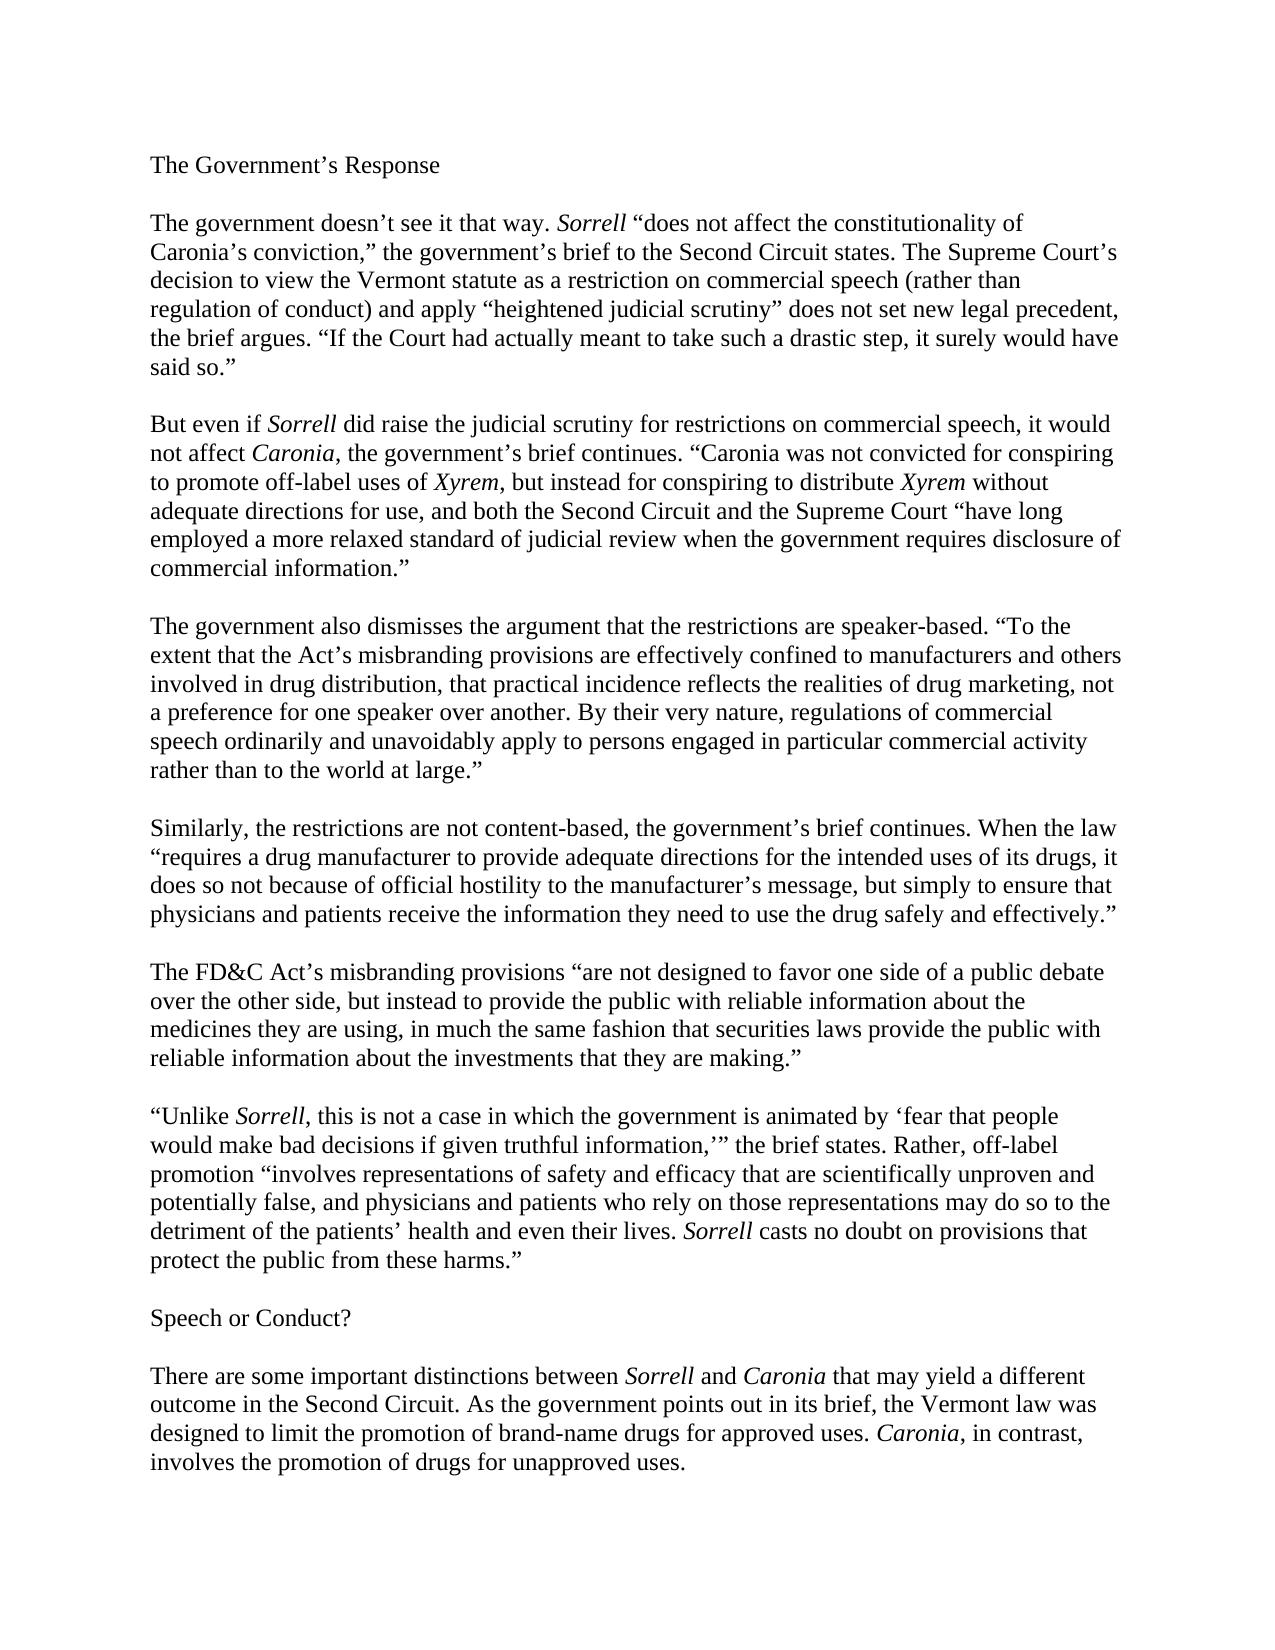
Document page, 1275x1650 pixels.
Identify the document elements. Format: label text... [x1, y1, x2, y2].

text There are some important distinctions between Sorrell and Caronia that may yield a different outcome in the Second Circuit. As the government points out in its brief, the Vermont law was designed to limit the promotion of brand-name drugs for approved uses. Caronia, in contrast, involves the promotion of drugs for unapproved uses. [150, 1361, 1125, 1476]
text Speech or Conduct? [150, 1303, 1125, 1332]
text The FD&C Act’s misbranding provisions “are not designed to favor one side of a public debate over the other side, but instead to provide the public with reliable information about the medicines they are using, in much the same fashion that securities laws provide the public with reliable information about the investments that they are making.” [150, 957, 1125, 1072]
text But even if Sorrell did raise the judicial scrutiny for restrictions on commercial speech, it would not affect Caronia, the government’s brief continues. “Caronia was not convicted for conspiring to promote off-label uses of Xyrem, but instead for conspiring to distribute Xyrem without adequate directions for use, and both the Second Circuit and the Supreme Court “have long employed a more relaxed standard of judicial review when the government requires disclosure of commercial information.” [150, 409, 1125, 582]
text The government doesn’t see it that way. Sorrell “does not affect the constitutionality of Caronia’s conviction,” the government’s brief to the Second Circuit states. The Supreme Court’s decision to view the Vermont statute as a restriction on commercial speech (rather than regulation of conduct) and apply “heightened judicial scrutiny” does not set new legal precedent, the brief argues. “If the Court had actually meant to take such a drastic step, it surely would have said so.” [150, 208, 1125, 380]
text The government also dismisses the argument that the restrictions are speaker-based. “To the extent that the Act’s misbranding provisions are effectively confined to manufacturers and others involved in drug distribution, that practical incidence reflects the realities of drug marketing, not a preference for one speaker over another. By their very nature, regulations of commercial speech ordinarily and unavoidably apply to persons engaged in particular commercial activity rather than to the world at large.” [150, 611, 1125, 784]
text “Unlike Sorrell, this is not a case in which the government is animated by ‘fear that people would make bad decisions if given truthful information,’” the brief states. Rather, off-label promotion “involves representations of safety and efficacy that are scientifically unproven and potentially false, and physicians and patients who rely on those representations may do so to the detriment of the patients’ health and even their lives. Sorrell casts no doubt on provisions that protect the public from these harms.” [150, 1101, 1125, 1274]
text Similarly, the restrictions are not content-based, the government’s brief continues. When the law “requires a drug manufacturer to provide adequate directions for the intended uses of its drugs, it does so not because of official hostility to the manufacturer’s message, but simply to ensure that physicians and patients receive the information they need to use the drug safely and effectively.” [150, 813, 1125, 928]
text The Government’s Response [150, 150, 1125, 179]
